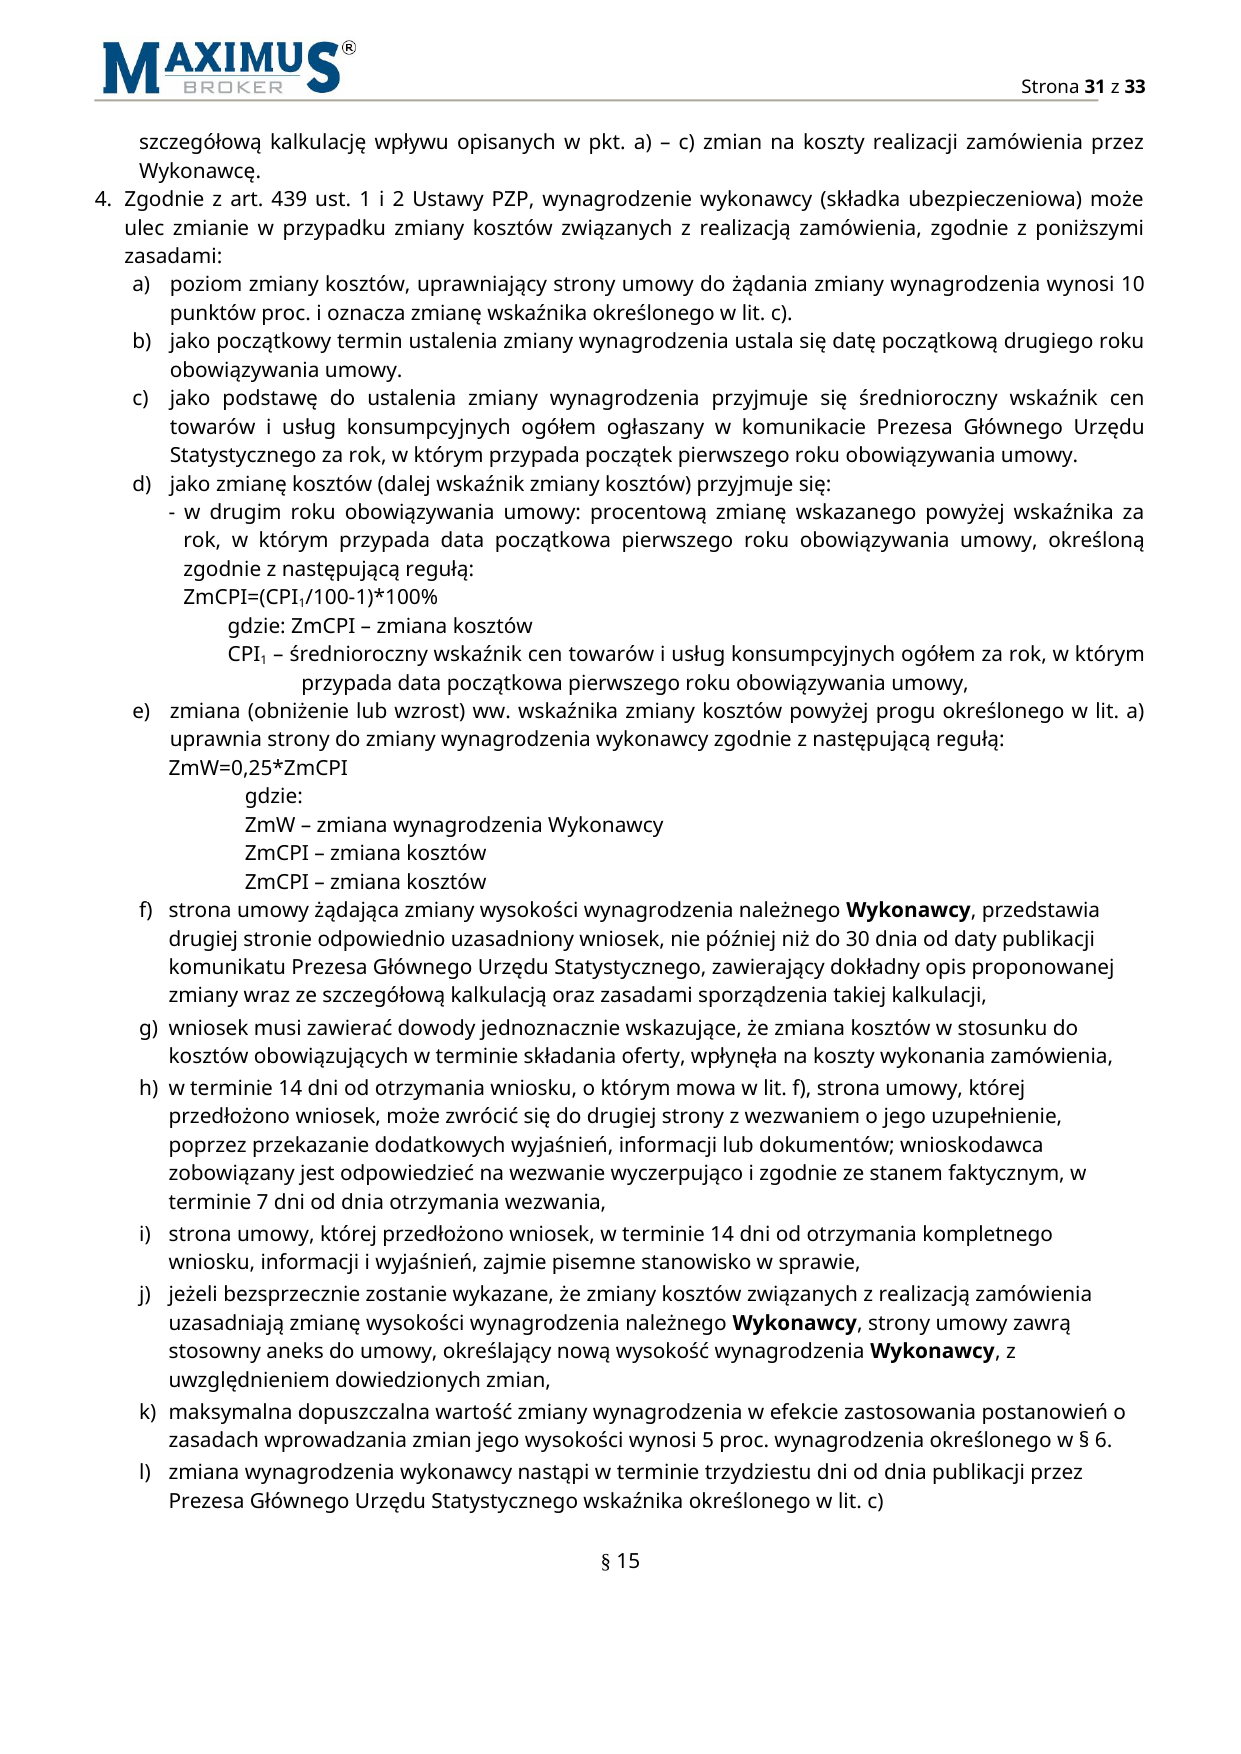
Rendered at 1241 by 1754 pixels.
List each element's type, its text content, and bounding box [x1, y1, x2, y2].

list ZmCPI – zmiana kosztów [244, 867, 1146, 895]
text gdzie: ZmCPI – zmiana kosztów [227, 611, 1146, 639]
text h) w terminie 14 dni od otrzymania wniosku, o którym mowa w lit. f), strona umowy, której przedłożono wniosek, może zwrócić się do drugiej strony z wezwaniem o jego uzupełnienie, poprzez przekazanie dodatkowych wyjaśnień, informacji lub dokumentów; wnioskodawca zobowiązany jest odpowiedzieć na wezwanie wyczerpująco i zgodnie ze stanem faktycznym, w terminie 7 dni od dnia otrzymania wezwania, [139, 1073, 1146, 1215]
list Zgodnie z art. 439 ust. 1 i 2 Ustawy PZP, wynagrodzenie wykonawcy (składka ubezpieczeniowa) może ulec zmianie w przypadku zmiany kosztów związanych z realizacją zamówienia, zgodnie z poniższymi zasadami: [94, 184, 1146, 269]
list zmiana (obniżenie lub wzrost) ww. wskaźnika zmiany kosztów powyżej progu określonego w lit. a) uprawnia strony do zmiany wynagrodzenia wykonawcy zgodnie z następującą regułą: [132, 696, 1146, 753]
list gdzie: [244, 781, 1146, 810]
list jako początkowy termin ustalenia zmiany wynagrodzenia ustala się datę początkową drugiego roku obowiązywania umowy. [132, 326, 1146, 383]
text f) strona umowy żądająca zmiany wysokości wynagrodzenia należnego Wykonawcy, przedstawia drugiej stronie odpowiednio uzasadniony wniosek, nie później niż do 30 dnia od daty publikacji komunikatu Prezesa Głównego Urzędu Statystycznego, zawierający dokładny opis proponowanej zmiany wraz ze szczegółową kalkulacją oraz zasadami sporządzenia takiej kalkulacji, [139, 895, 1146, 1009]
list jako zmianę kosztów (dalej wskaźnik zmiany kosztów) przyjmuje się: [132, 469, 1146, 497]
text CPI1 – średnioroczny wskaźnik cen towarów i usług konsumpcyjnych ogółem za rok, w którym przypada data początkowa pierwszego roku obowiązywania umowy, [227, 639, 1146, 696]
list ZmW – zmiana wynagrodzenia Wykonawcy [244, 810, 1146, 838]
list poziom zmiany kosztów, uprawniający strony umowy do żądania zmiany wynagrodzenia wynosi 10 punktów proc. i oznacza zmianę wskaźnika określonego w lit. c). [132, 269, 1146, 326]
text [139, 127, 1146, 184]
picture [97, 36, 362, 98]
text l) zmiana wynagrodzenia wykonawcy nastąpi w terminie trzydziestu dni od dnia publikacji przez Prezesa Głównego Urzędu Statystycznego wskaźnika określonego w lit. c) [139, 1457, 1146, 1514]
text i) strona umowy, której przedłożono wniosek, w terminie 14 dni od otrzymania kompletnego wniosku, informacji i wyjaśnień, zajmie pisemne stanowisko w sprawie, [139, 1219, 1146, 1276]
list ZmCPI – zmiana kosztów [244, 838, 1146, 867]
text 15 [94, 1546, 1146, 1575]
text k) maksymalna dopuszczalna wartość zmiany wynagrodzenia w efekcie zastosowania postanowień o zasadach wprowadzania zmian jego wysokości wynosi 5 proc. wynagrodzenia określonego w § 6. [139, 1397, 1146, 1454]
list ZmW=0,25*ZmCPI [168, 753, 1146, 781]
list jako podstawę do ustalenia zmiany wynagrodzenia przyjmuje się średnioroczny wskaźnik cen towarów i usług konsumpcyjnych ogółem ogłaszany w komunikacie Prezesa Głównego Urzędu Statystycznego za rok, w którym przypada początek pierwszego roku obowiązywania umowy. [132, 383, 1146, 469]
text g) wniosek musi zawierać dowody jednoznacznie wskazujące, że zmiana kosztów w stosunku do kosztów obowiązujących w terminie składania oferty, wpłynęła na koszty wykonania zamówienia, [139, 1013, 1146, 1069]
text - w drugim roku obowiązywania umowy: procentową zmianę wskazanego powyżej wskaźnika za rok, w którym przypada data początkowa pierwszego roku obowiązywania umowy, określoną zgodnie z następującą regułą: [168, 497, 1146, 582]
text j) jeżeli bezsprzecznie zostanie wykazane, że zmiany kosztów związanych z realizacją zamówienia uzasadniają zmianę wysokości wynagrodzenia należnego Wykonawcy, strony umowy zawrą stosowny aneks do umowy, określający nową wysokość wynagrodzenia Wykonawcy, z uwzględnieniem dowiedzionych zmian, [139, 1279, 1146, 1393]
text ZmCPI=(CPI1/100-1)*100% [183, 582, 1146, 611]
